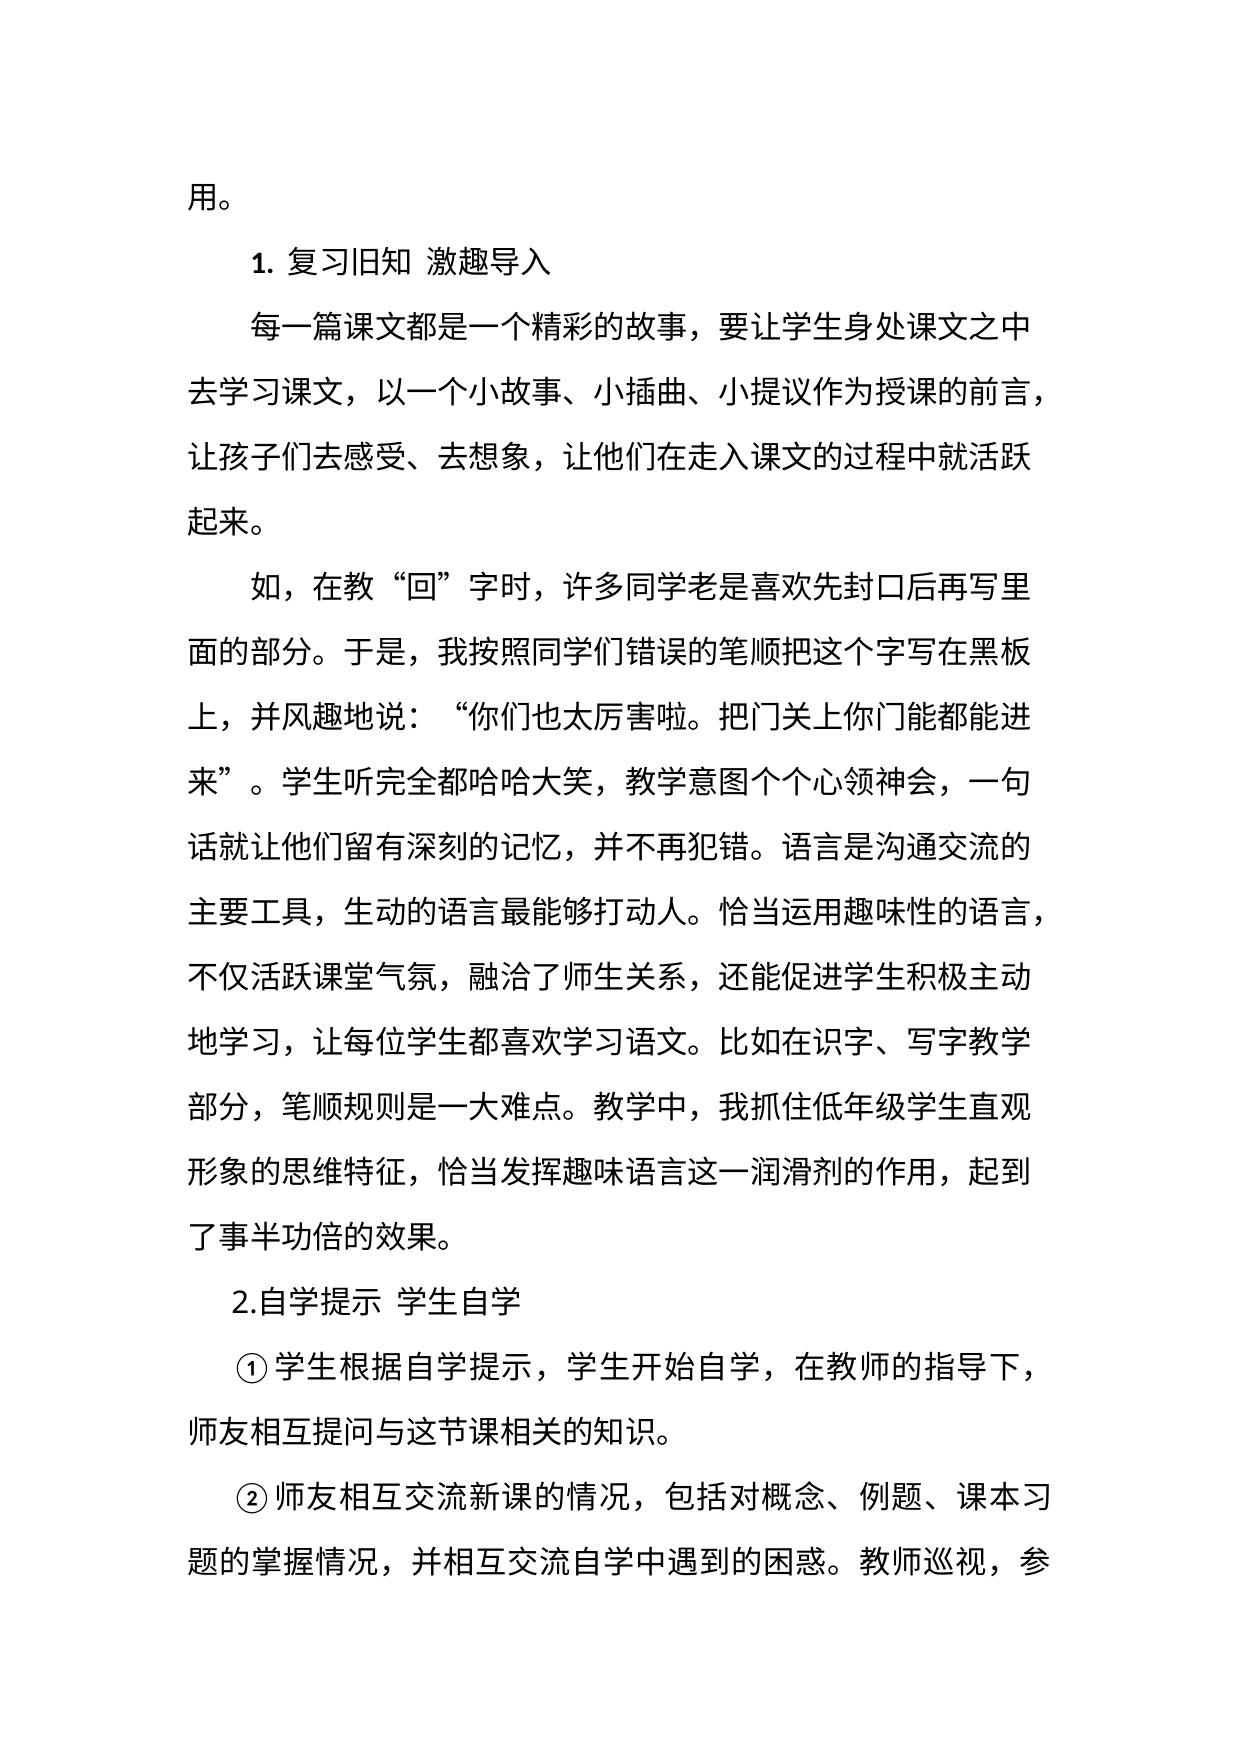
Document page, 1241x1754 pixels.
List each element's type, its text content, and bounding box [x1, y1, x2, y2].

list 复习旧知 激趣导入 [250, 227, 1053, 292]
list ①学生根据自学提示，学生开始自学，在教师的指导下，师友相互提问与这节课相关的知识。 [187, 1332, 1053, 1462]
list 2.自学提示 学生自学 [187, 1267, 1053, 1332]
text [187, 162, 1053, 227]
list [187, 1462, 1053, 1592]
text 每一篇课文都是一个精彩的故事，要让学生身处课文之中去学习课文，以一个小故事、小插曲、小提议作为授课的前言，让孩子们去感受、去想象，让他们在走入课文的过程中就活跃起来。 [187, 292, 1053, 552]
text 如，在教“回”字时，许多同学老是喜欢先封口后再写里面的部分。于是，我按照同学们错误的笔顺把这个字写在黑板上，并风趣地说：“你们也太厉害啦。把门关上你门能都能进来”。学生听完全都哈哈大笑，教学意图个个心领神会，一句话就让他们留有深刻的记忆，并不再犯错。语言是沟通交流的主要工具，生动的语言最能够打动人。恰当运用趣味性的语言，不仅活跃课堂气氛，融洽了师生关系，还能促进学生积极主动地学习，让每位学生都喜欢学习语文。比如在识字、写字教学部分，笔顺规则是一大难点。教学中，我抓住低年级学生直观形象的思维特征，恰当发挥趣味语言这一润滑剂的作用，起到了事半功倍的效果。 [187, 552, 1053, 1267]
